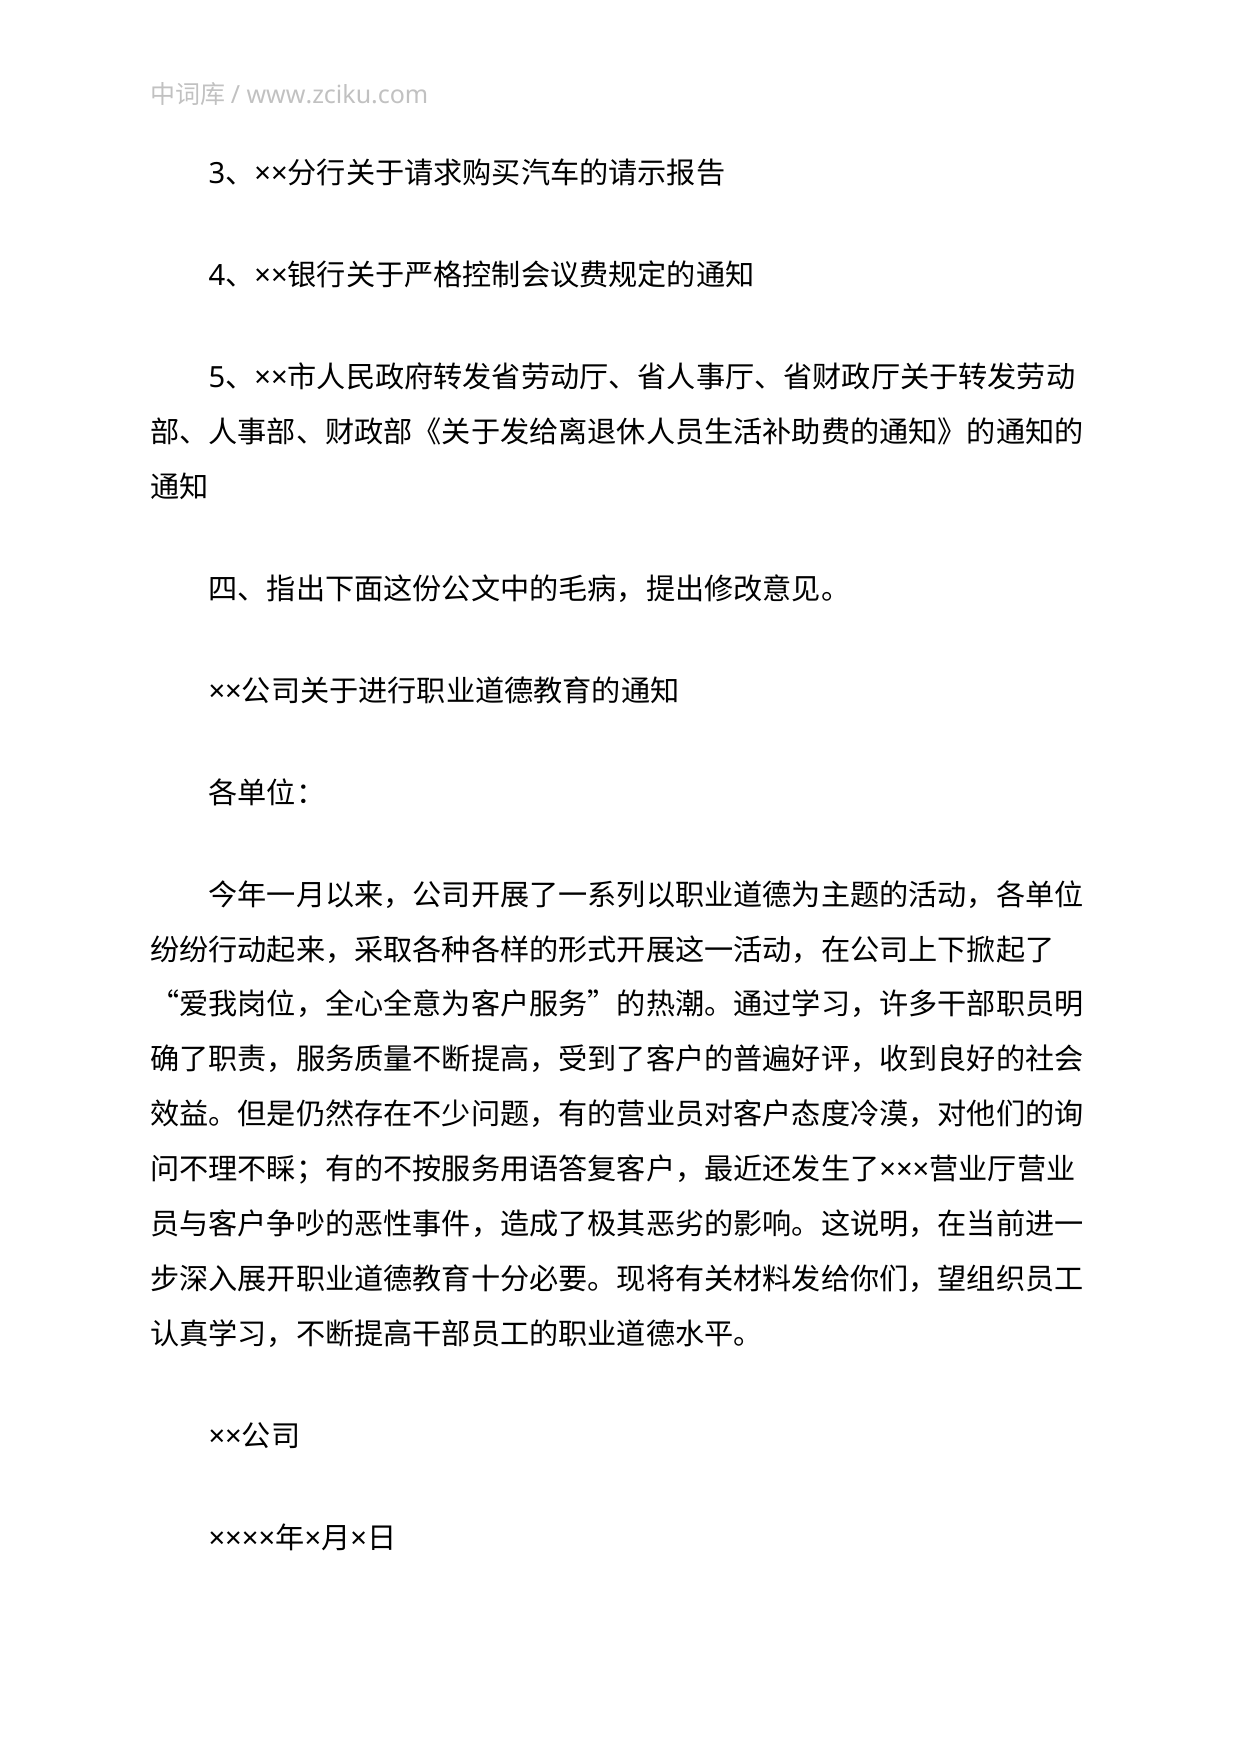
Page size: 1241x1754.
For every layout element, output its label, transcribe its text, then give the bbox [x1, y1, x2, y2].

text 5、××市人民政府转发省劳动厅、省人事厅、省财政厅关于转发劳动部、人事部、财政部《关于发给离退休人员生活补助费的通知》的通知的通知 [150, 354, 1090, 506]
text ××公司关于进行职业道德教育的通知 [150, 667, 1090, 710]
text ××××年×月×日 [150, 1514, 1090, 1557]
text 3、××分行关于请求购买汽车的请示报告 [150, 150, 1090, 192]
text 4、××银行关于严格控制会议费规定的通知 [150, 252, 1090, 294]
text ××公司 [150, 1412, 1090, 1454]
text 各单位： [150, 769, 1090, 812]
text 四、指出下面这份公文中的毛病，提出修改意见。 [150, 566, 1090, 608]
text 今年一月以来，公司开展了一系列以职业道德为主题的活动，各单位纷纷行动起来，采取各种各样的形式开展这一活动，在公司上下掀起了“爱我岗位，全心全意为客户服务”的热潮。通过学习，许多干部职员明确了职责，服务质量不断提高，受到了客户的普遍好评，收到良好的社会效益。但是仍然存在不少问题，有的营业员对客户态度冷漠，对他们的询问不理不睬；有的不按服务用语答复客户，最近还发生了×××营业厅营业员与客户争吵的恶性事件，造成了极其恶劣的影响。这说明，在当前进一步深入展开职业道德教育十分必要。现将有关材料发给你们，望组织员工认真学习，不断提高干部员工的职业道德水平。 [150, 871, 1090, 1353]
